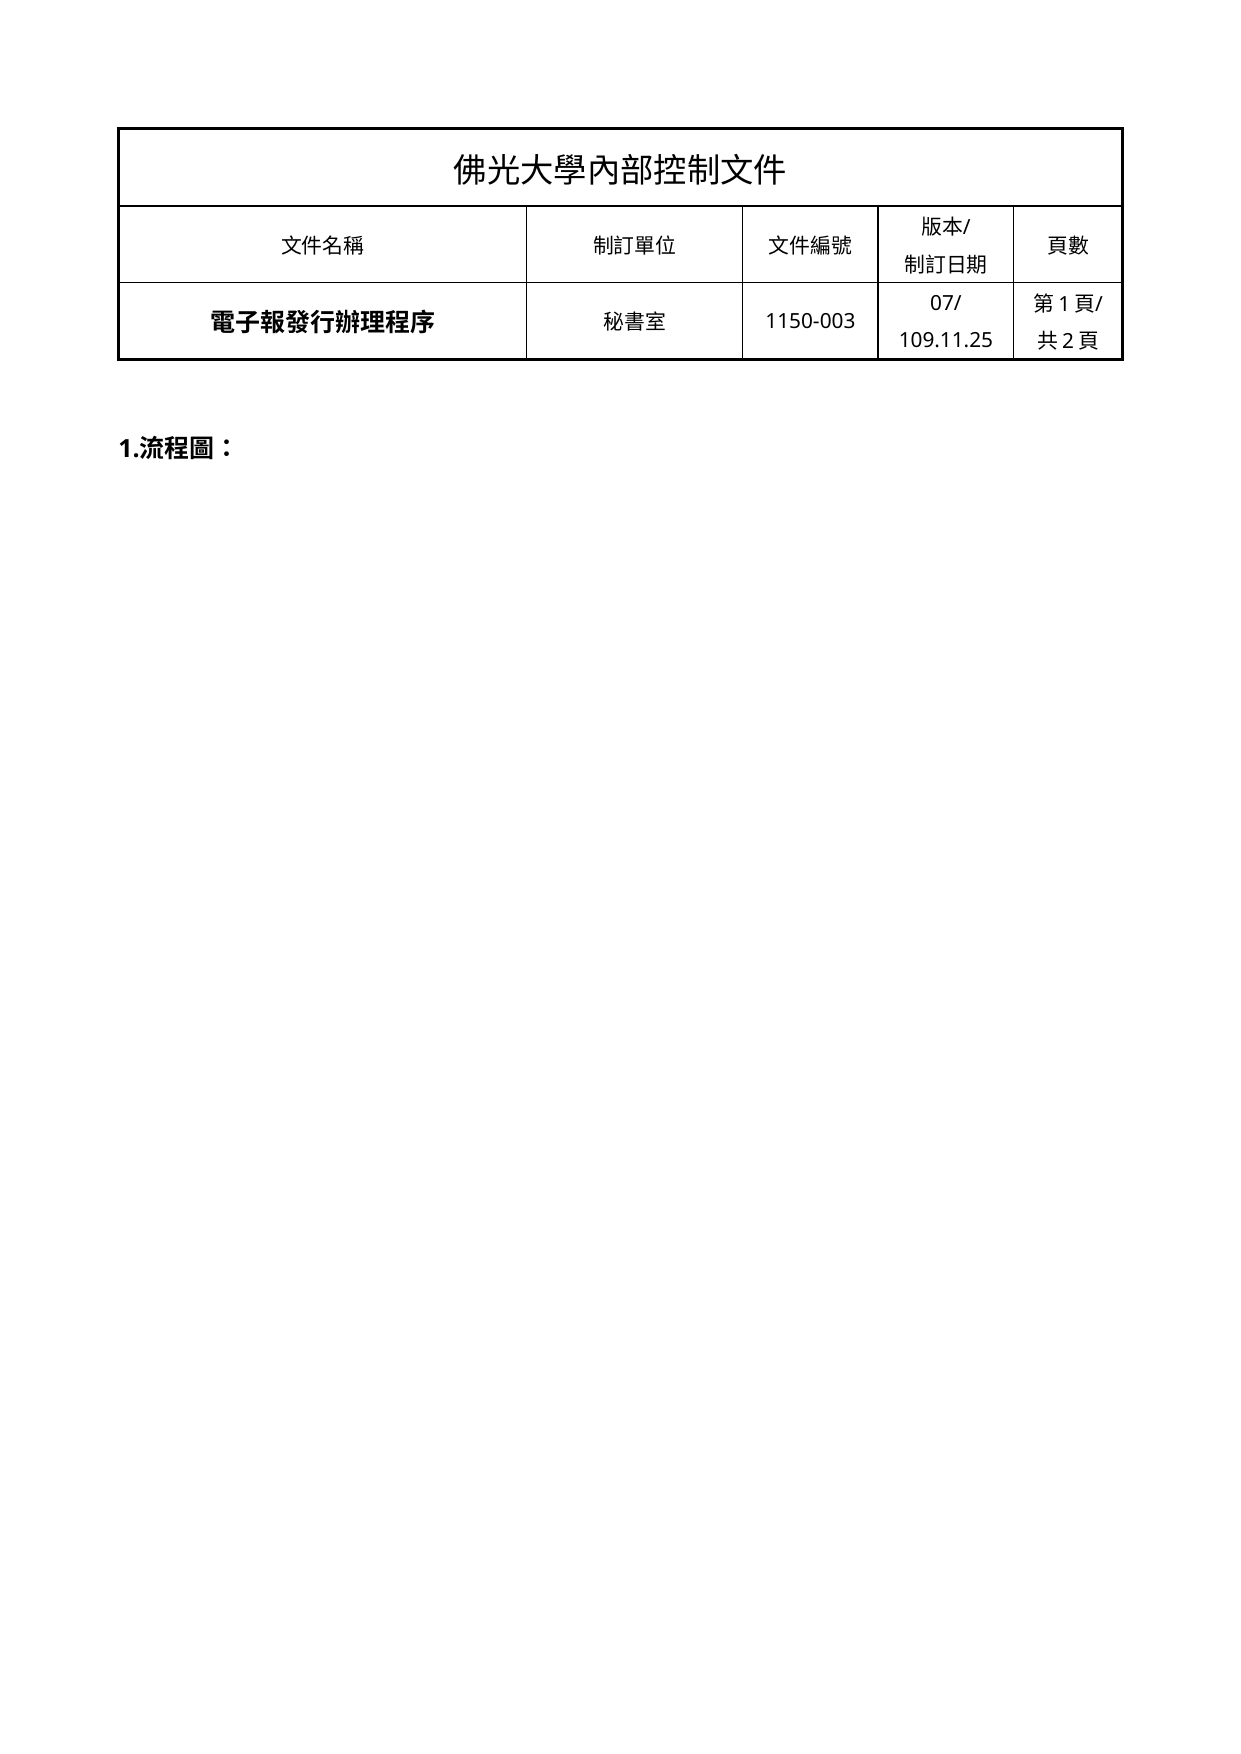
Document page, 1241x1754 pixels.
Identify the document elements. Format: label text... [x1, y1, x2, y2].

text 1.流程圖： [118, 428, 1122, 466]
table_cell 版本/ 制訂日期 [879, 207, 1013, 282]
table_cell 第1頁/ 共2頁 [1014, 283, 1121, 358]
table_cell 文件名稱 [120, 207, 526, 282]
table_header 佛光大學內部控制文件 [120, 130, 1121, 205]
table_cell 07/ 109.11.25 [879, 283, 1013, 358]
table_cell 文件編號 [743, 207, 877, 282]
table_cell 電子報發行辦理程序 [120, 283, 526, 358]
table_cell 制訂單位 [527, 207, 742, 282]
table_cell 頁數 [1014, 207, 1121, 282]
table_cell 1150-003 [743, 283, 877, 358]
table_cell 秘書室 [527, 283, 742, 358]
